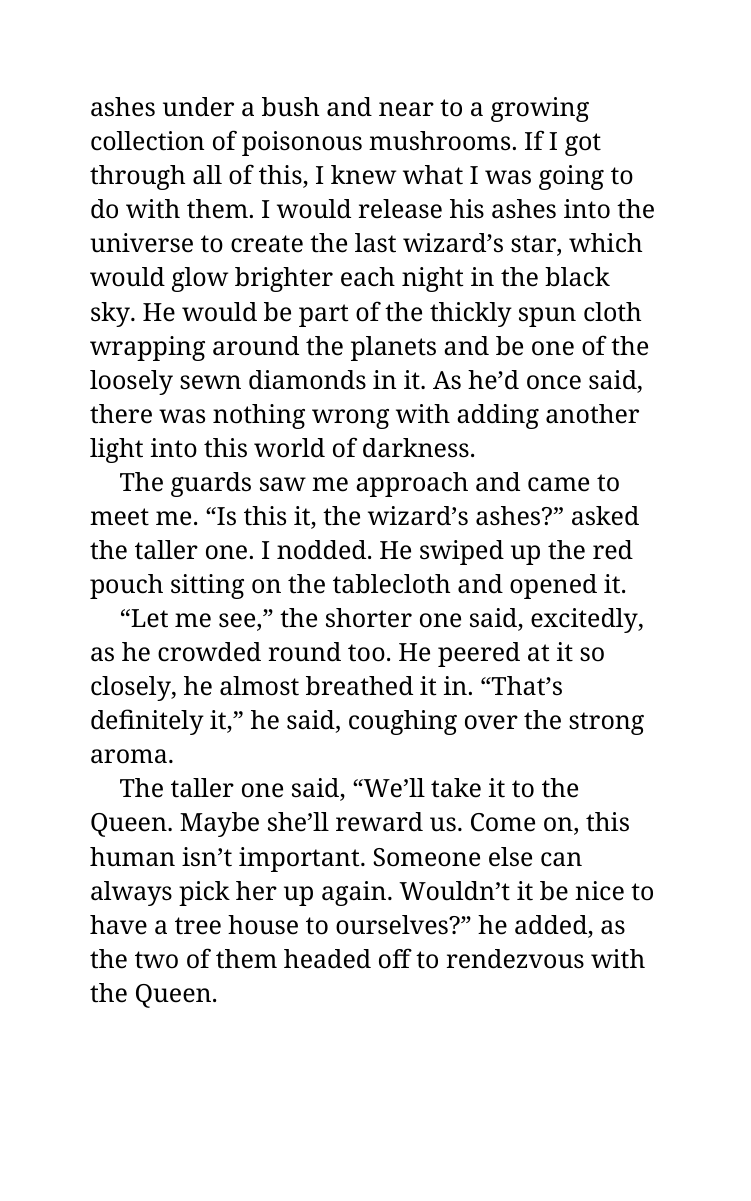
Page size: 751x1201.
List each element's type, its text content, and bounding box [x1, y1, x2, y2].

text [90, 90, 660, 464]
text The taller one said, “We’ll take it to the Queen. Maybe she’ll reward us. Come on, this human isn’t important. Someone else can always pick her up again. Wouldn’t it be nice to have a tree house to ourselves?” he added, as the two of them headed off to rendezvous with the Queen. [90, 771, 660, 1009]
text The guards saw me approach and came to meet me. “Is this it, the wizard’s ashes?” asked the taller one. I nodded. He swiped up the red pouch sitting on the tablecloth and opened it. [90, 464, 660, 601]
text “Let me see,” the shorter one said, excitedly, as he crowded round too. He peered at it so closely, he almost breathed it in. “That’s definitely it,” he said, coughing over the strong aroma. [90, 601, 660, 771]
